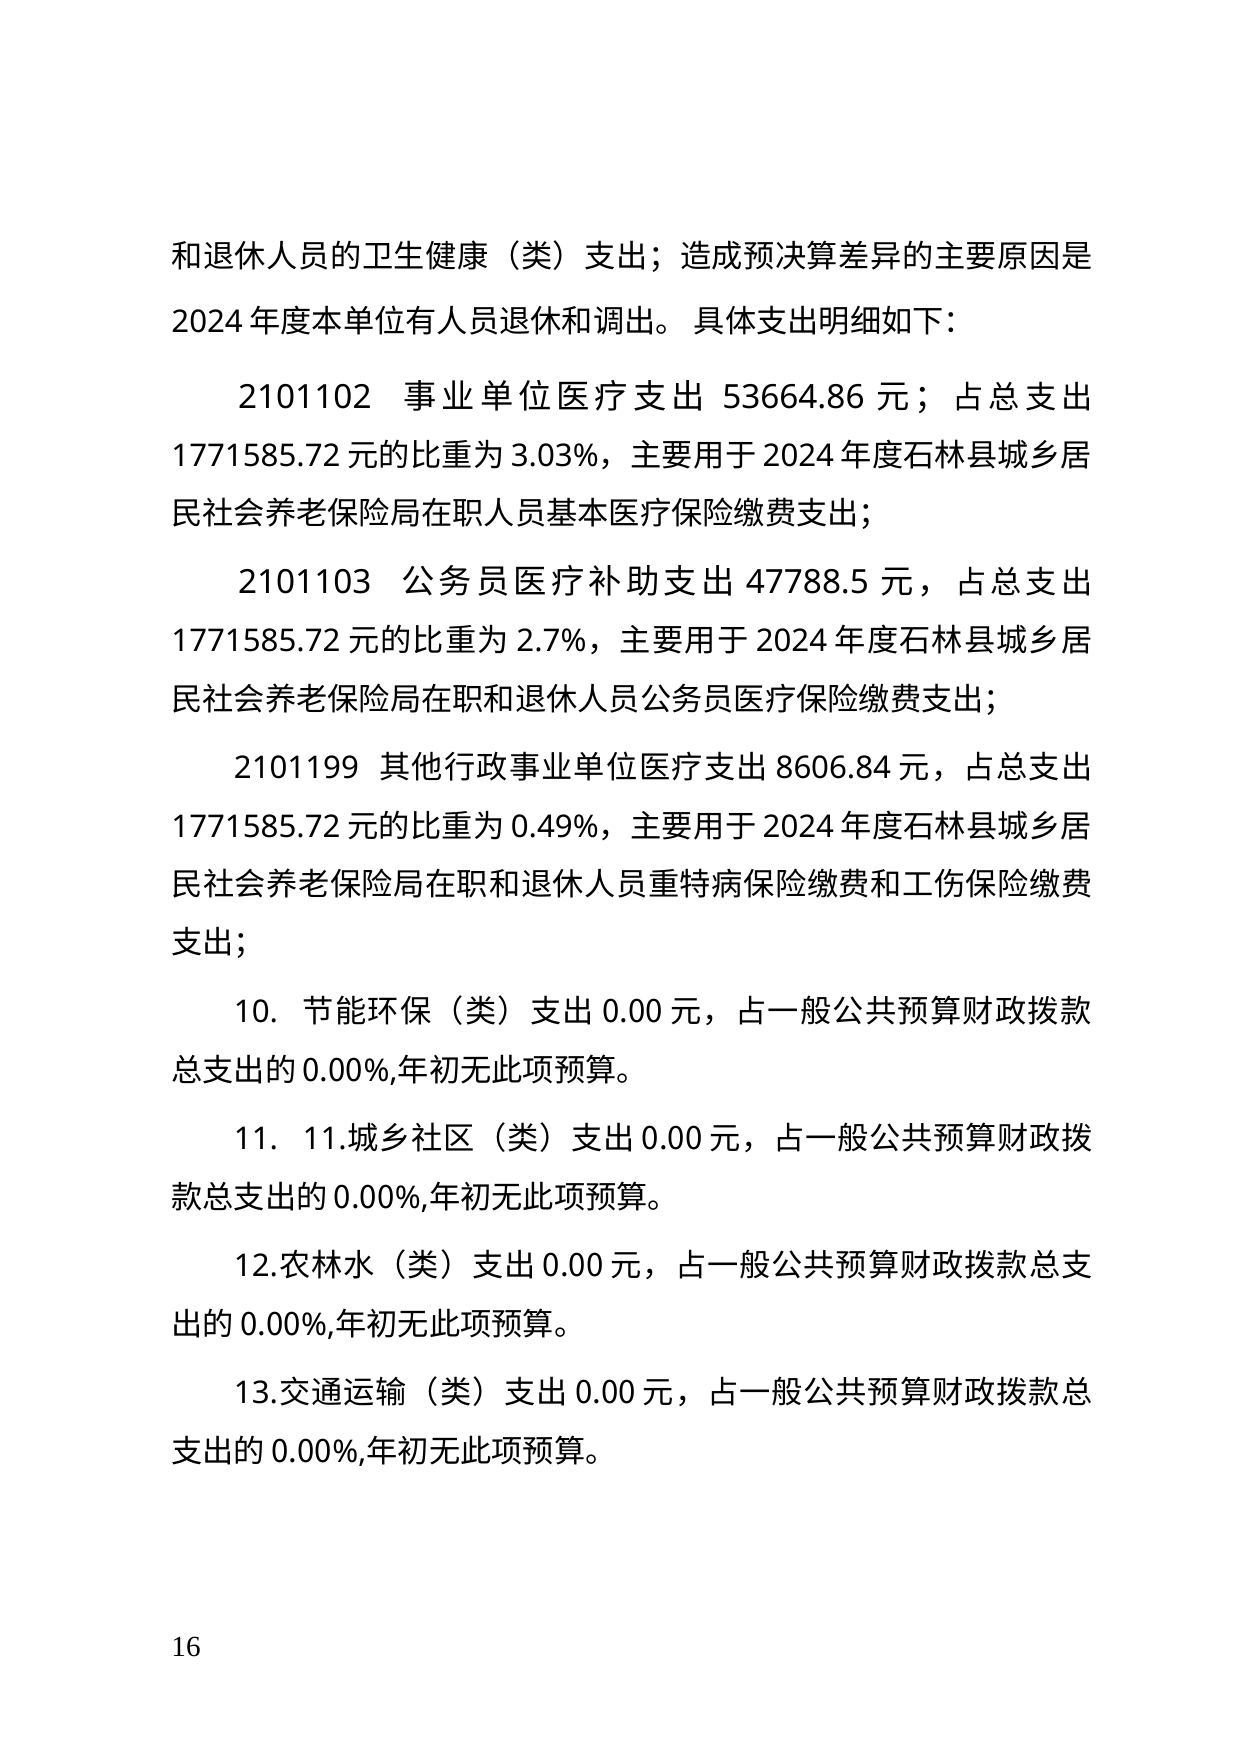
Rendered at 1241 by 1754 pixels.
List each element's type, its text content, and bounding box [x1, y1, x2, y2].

text 12.农林水（类）支出0.00元，占一般公共预算财政拨款总支出的0.00%,年初无此项预算。 [171, 1230, 1092, 1347]
list 节能环保（类）支出0.00元，占一般公共预算财政拨款总支出的0.00%,年初无此项预算。 [171, 976, 1092, 1093]
text 2101199 其他行政事业单位医疗支出8606.84元，占总支出1771585.72元的比重为0.49%，主要用于2024年度石林县城乡居民社会养老保险局在职和退休人员重特病保险缴费和工伤保险缴费支出； [171, 732, 1092, 966]
text 2101102 事业单位医疗支出 53664.86元；占总支出1771585.72元的比重为3.03%，主要用于2024年度石林县城乡居民社会养老保险局在职人员基本医疗保险缴费支出； [171, 361, 1092, 536]
list 11.城乡社区（类）支出0.00元，占一般公共预算财政拨款总支出的0.00%,年初无此项预算。 [171, 1103, 1092, 1220]
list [171, 221, 1092, 351]
text 13.交通运输（类）支出0.00元，占一般公共预算财政拨款总支出的0.00%,年初无此项预算。 [171, 1357, 1092, 1474]
text 2101103 公务员医疗补助支出47788.5元，占总支出1771585.72元的比重为2.7%，主要用于2024年度石林县城乡居民社会养老保险局在职和退休人员公务员医疗保险缴费支出； [171, 547, 1092, 722]
